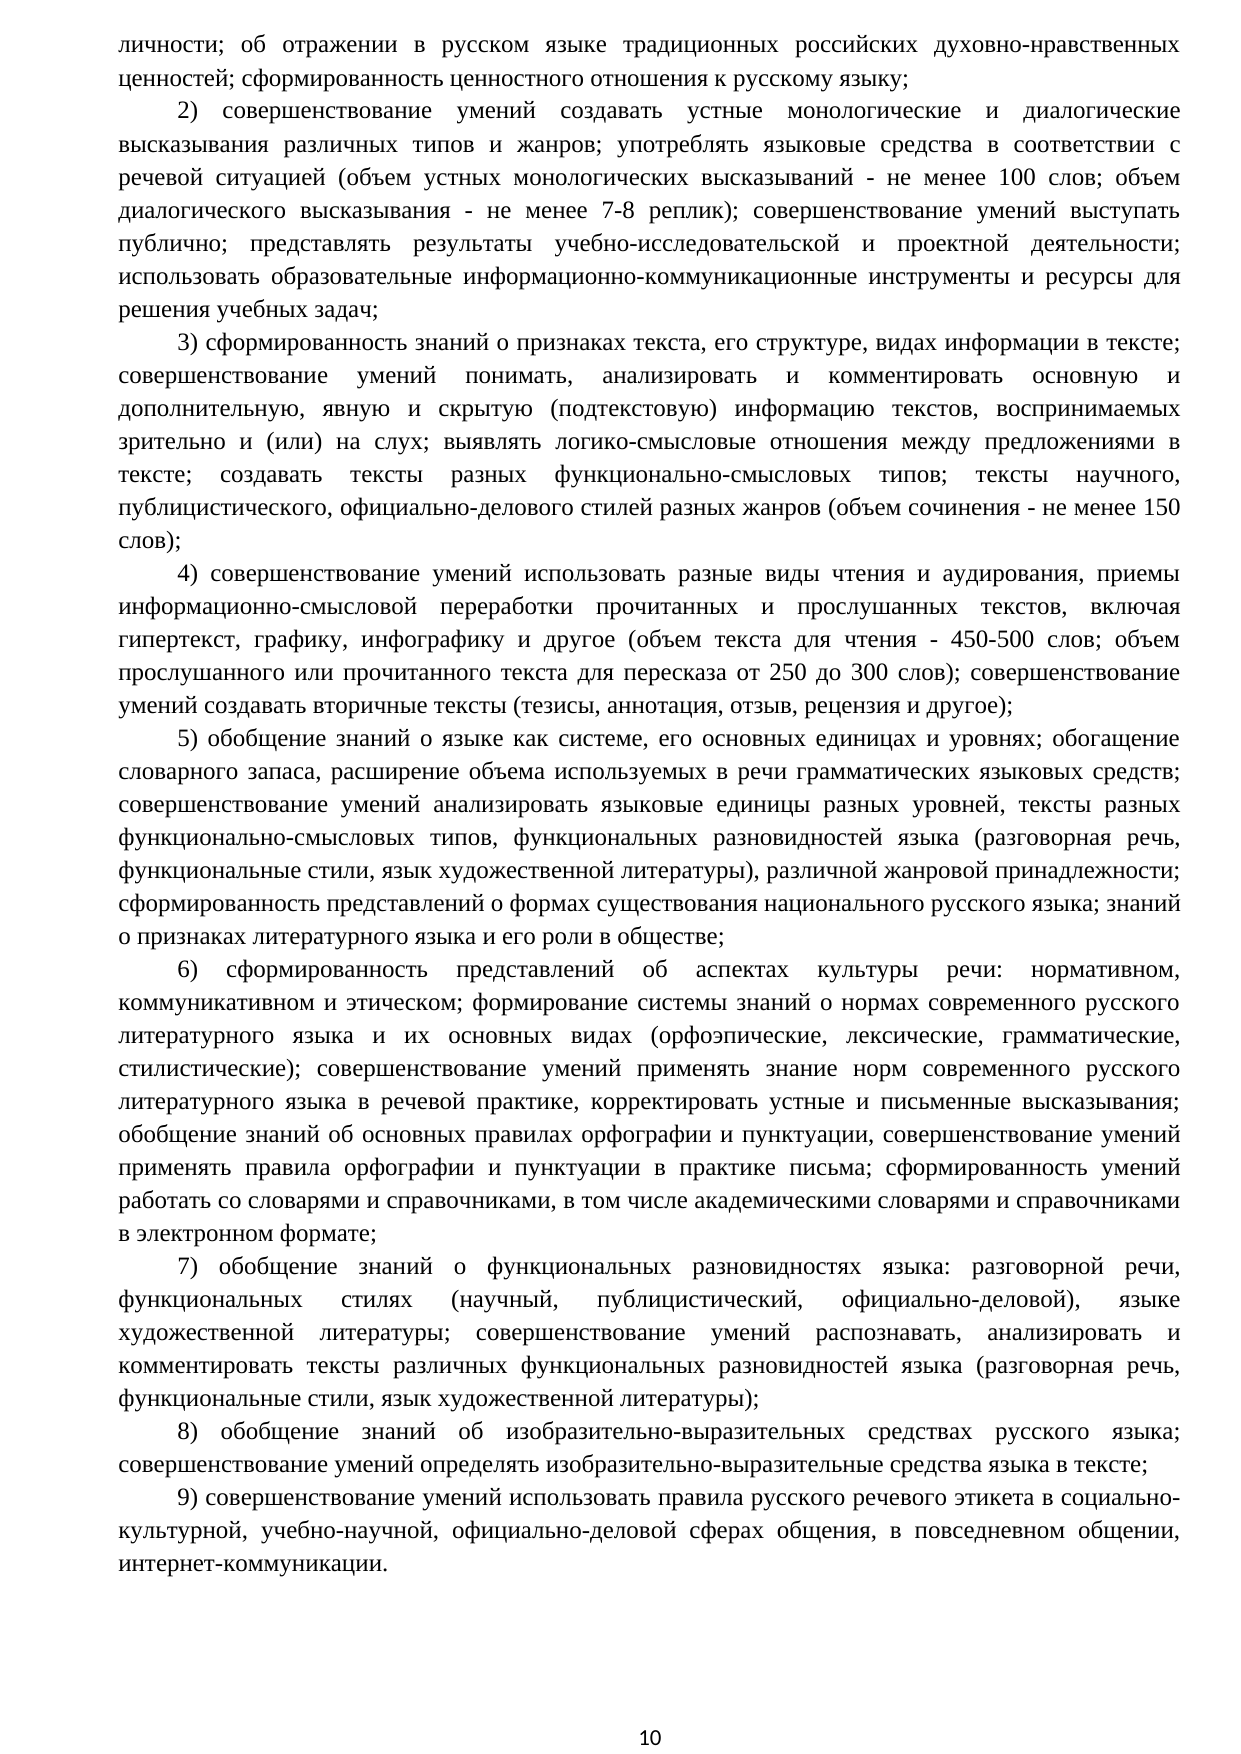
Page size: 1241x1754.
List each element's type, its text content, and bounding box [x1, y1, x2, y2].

text 7) обобщение знаний о функциональных разновидностях языка: разговорной речи, функциональных стилях (научный, публицистический, официально-деловой), языке художественной литературы; совершенствование умений распознавать, анализировать и комментировать тексты различных функциональных разновидностей языка (разговорная речь, функциональные стили, язык художественной литературы); [118, 1251, 1181, 1412]
text 2) совершенствование умений создавать устные монологические и диалогические высказывания различных типов и жанров; употреблять языковые средства в соответствии с речевой ситуацией (объем устных монологических высказываний - не менее 100 слов; объем диалогического высказывания - не менее 7-8 реплик); совершенствование умений выступать публично; представлять результаты учебно-исследовательской и проектной деятельности; использовать образовательные информационно-коммуникационные инструменты и ресурсы для решения учебных задач; [118, 96, 1181, 322]
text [118, 29, 1181, 91]
text 3) сформированность знаний о признаках текста, его структуре, видах информации в тексте; совершенствование умений понимать, анализировать и комментировать основную и дополнительную, явную и скрытую (подтекстовую) информацию текстов, воспринимаемых зрительно и (или) на слух; выявлять логико-смысловые отношения между предложениями в тексте; создавать тексты разных функционально-смысловых типов; тексты научного, публицистического, официально-делового стилей разных жанров (объем сочинения - не менее 150 слов); [118, 327, 1181, 554]
text 8) обобщение знаний об изобразительно-выразительных средствах русского языка; совершенствование умений определять изобразительно-выразительные средства языка в тексте; [118, 1416, 1181, 1478]
text 5) обобщение знаний о языке как системе, его основных единицах и уровнях; обогащение словарного запаса, расширение объема используемых в речи грамматических языковых средств; совершенствование умений анализировать языковые единицы разных уровней, тексты разных функционально-смысловых типов, функциональных разновидностей языка (разговорная речь, функциональные стили, язык художественной литературы), различной жанровой принадлежности; сформированность представлений о формах существования национального русского языка; знаний о признаках литературного языка и его роли в обществе; [118, 723, 1181, 950]
text 6) сформированность представлений об аспектах культуры речи: нормативном, коммуникативном и этическом; формирование системы знаний о нормах современного русского литературного языка и их основных видах (орфоэпические, лексические, грамматические, стилистические); совершенствование умений применять знание норм современного русского литературного языка в речевой практике, корректировать устные и письменные высказывания; обобщение знаний об основных правилах орфографии и пунктуации, совершенствование умений применять правила орфографии и пунктуации в практике письма; сформированность умений работать со словарями и справочниками, в том числе академическими словарями и справочниками в электронном формате; [118, 954, 1181, 1247]
text 4) совершенствование умений использовать разные виды чтения и аудирования, приемы информационно-смысловой переработки прочитанных и прослушанных текстов, включая гипертекст, графику, инфографику и другое (объем текста для чтения - 450-500 слов; объем прослушанного или прочитанного текста для пересказа от 250 до 300 слов); совершенствование умений создавать вторичные тексты (тезисы, аннотация, отзыв, рецензия и другое); [118, 558, 1181, 719]
text 9) совершенствование умений использовать правила русского речевого этикета в социально-культурной, учебно-научной, официально-деловой сферах общения, в повседневном общении, интернет-коммуникации. [118, 1482, 1181, 1577]
